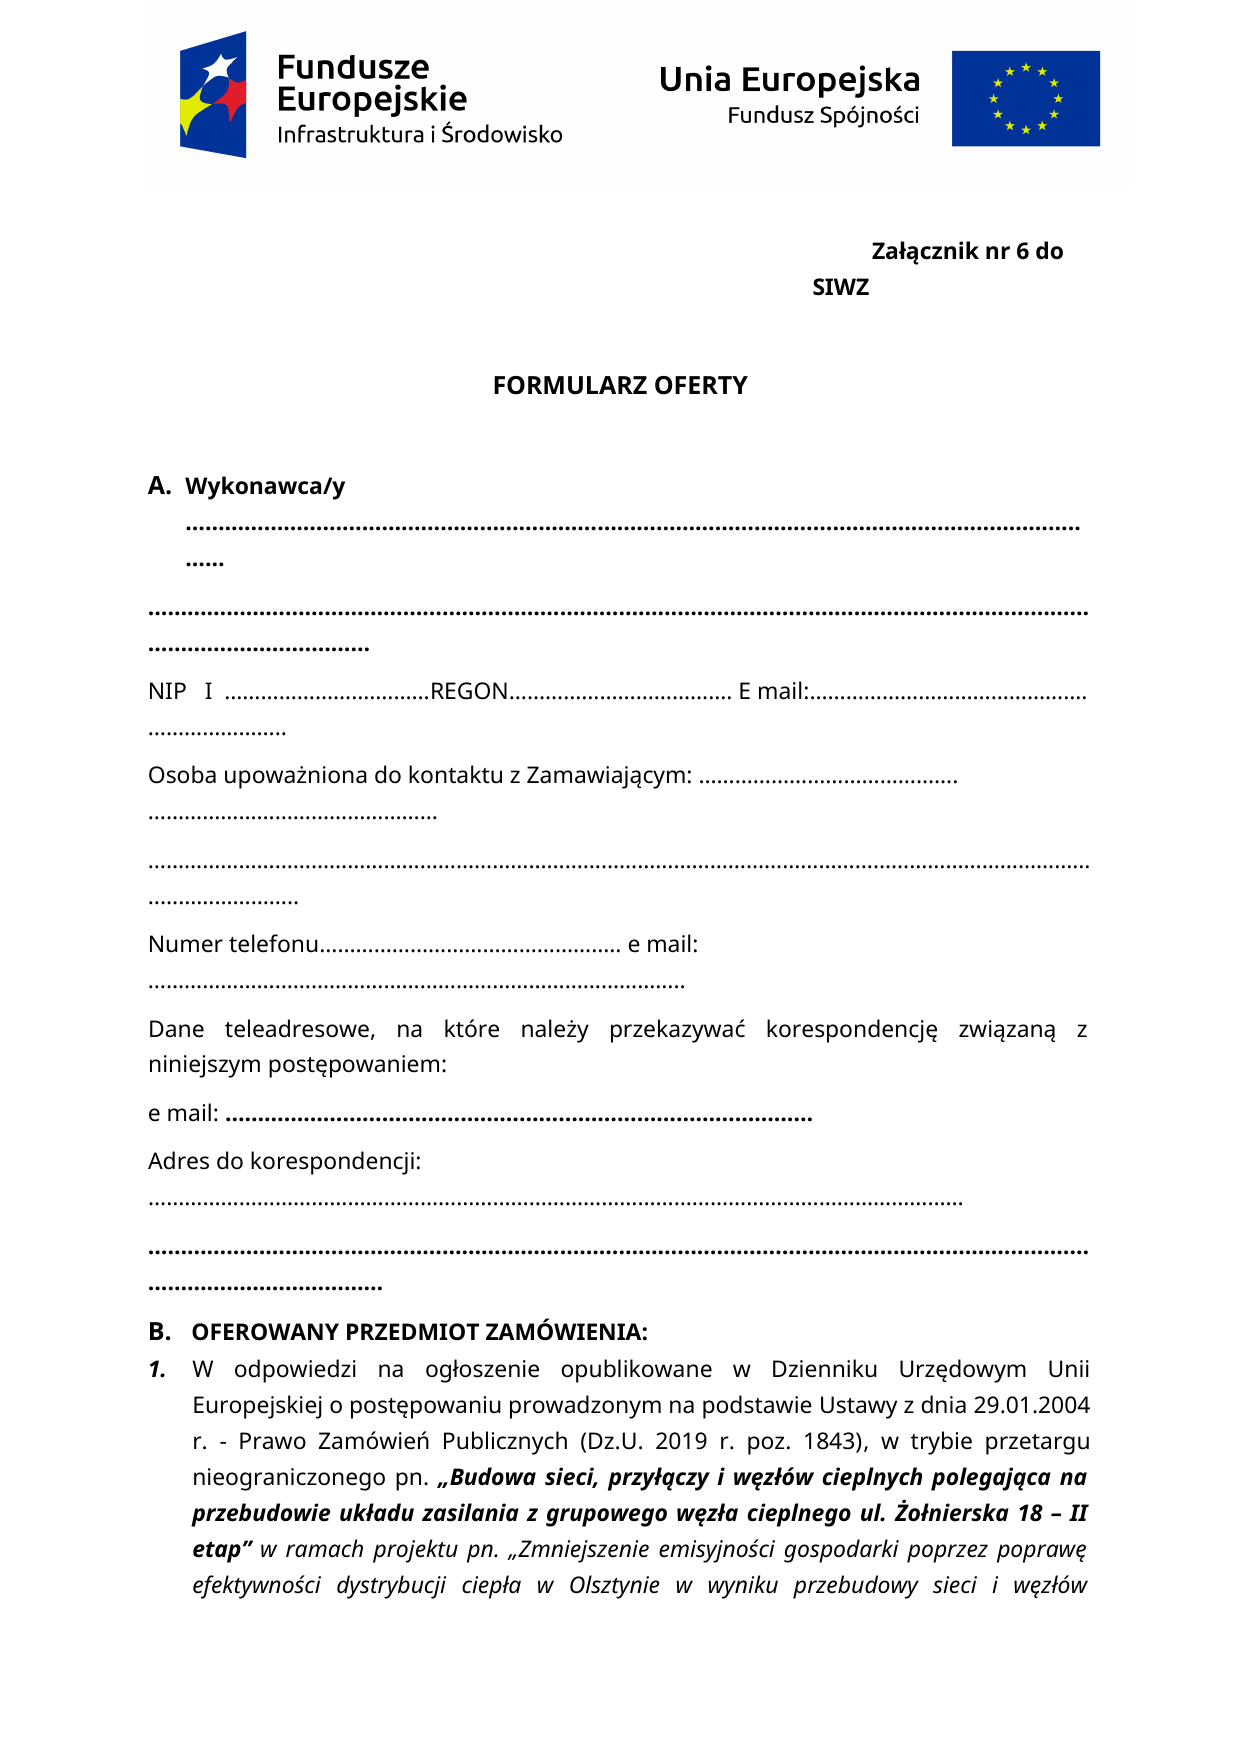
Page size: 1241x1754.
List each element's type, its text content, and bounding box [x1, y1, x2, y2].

text ………………………………………………………………………………………………………………………………………………….………… [148, 591, 1093, 658]
text Adres do korespondencji: ……………………………………………………………………………………………………………………… [148, 1145, 1093, 1212]
text ……………………………………………………………………………………………………………………………………………………………… [148, 1230, 1088, 1297]
text Numer telefonu………………………………………….. e mail: …………………………………………………………………………….. [148, 928, 1093, 995]
text …………………………………………………………………………………………………………………………………………..………………….. [148, 844, 1093, 911]
text Załącznik nr 6 do SIWZ [812, 234, 1093, 302]
picture [147, 0, 1133, 190]
text Dane teleadresowe, na które należy przekazywać korespondencję związaną z niniejszym postępowaniem: [148, 1012, 1088, 1080]
text e mail: ……………………………………………………………………………… [148, 1097, 1088, 1128]
text FORMULARZ OFERTY [148, 367, 1093, 401]
text NIP I …………………….………REGON………………………………. E mail:……………………………………….………………….. [148, 675, 1093, 742]
list Wykonawca/y ………………………………………………………………………………………………………………………..…… [148, 467, 1093, 573]
list OFEROWANY PRZEDMIOT ZAMÓWIENIA: [148, 1314, 1093, 1348]
text Osoba upoważniona do kontaktu z Zamawiającym: …………………………………….………………………………………… [148, 759, 1093, 827]
